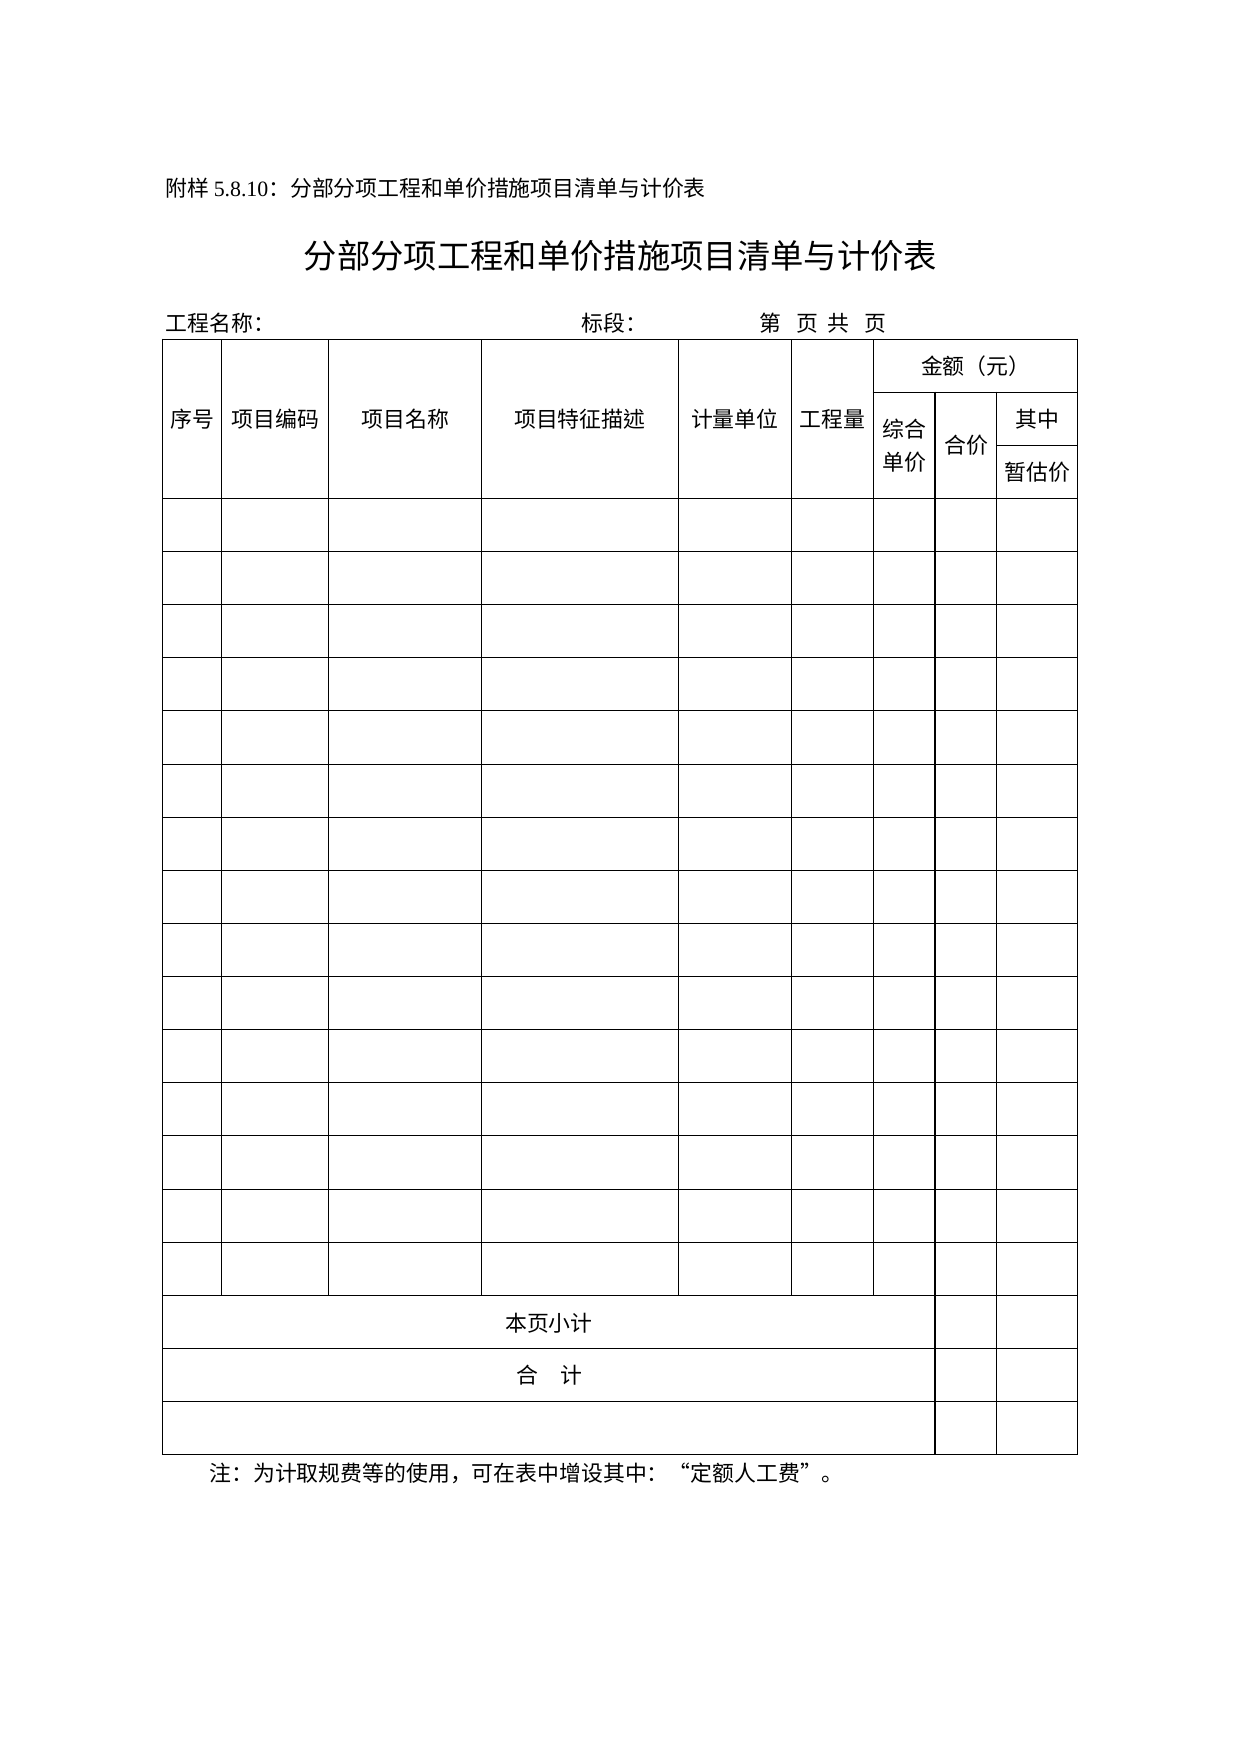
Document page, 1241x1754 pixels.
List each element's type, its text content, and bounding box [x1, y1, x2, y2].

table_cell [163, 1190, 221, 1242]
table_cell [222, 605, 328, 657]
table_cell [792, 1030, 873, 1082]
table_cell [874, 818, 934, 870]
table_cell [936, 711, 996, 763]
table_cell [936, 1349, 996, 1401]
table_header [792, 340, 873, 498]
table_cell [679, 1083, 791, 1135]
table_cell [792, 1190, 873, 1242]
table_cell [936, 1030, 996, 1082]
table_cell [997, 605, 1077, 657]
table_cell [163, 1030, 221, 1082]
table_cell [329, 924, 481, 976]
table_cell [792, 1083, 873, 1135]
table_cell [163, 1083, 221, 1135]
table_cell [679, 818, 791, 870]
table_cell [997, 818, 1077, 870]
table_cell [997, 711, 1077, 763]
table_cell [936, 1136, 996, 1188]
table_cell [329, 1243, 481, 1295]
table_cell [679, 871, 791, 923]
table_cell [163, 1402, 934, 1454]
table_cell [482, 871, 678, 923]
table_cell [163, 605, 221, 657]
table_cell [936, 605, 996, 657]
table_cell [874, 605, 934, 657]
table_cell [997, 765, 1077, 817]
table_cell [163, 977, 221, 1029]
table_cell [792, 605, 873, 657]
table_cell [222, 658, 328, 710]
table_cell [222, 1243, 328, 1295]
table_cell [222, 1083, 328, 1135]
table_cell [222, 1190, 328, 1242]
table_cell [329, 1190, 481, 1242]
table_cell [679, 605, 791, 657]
subtitle 分部分项工程和单价措施项目清单与计价表 [165, 221, 1075, 288]
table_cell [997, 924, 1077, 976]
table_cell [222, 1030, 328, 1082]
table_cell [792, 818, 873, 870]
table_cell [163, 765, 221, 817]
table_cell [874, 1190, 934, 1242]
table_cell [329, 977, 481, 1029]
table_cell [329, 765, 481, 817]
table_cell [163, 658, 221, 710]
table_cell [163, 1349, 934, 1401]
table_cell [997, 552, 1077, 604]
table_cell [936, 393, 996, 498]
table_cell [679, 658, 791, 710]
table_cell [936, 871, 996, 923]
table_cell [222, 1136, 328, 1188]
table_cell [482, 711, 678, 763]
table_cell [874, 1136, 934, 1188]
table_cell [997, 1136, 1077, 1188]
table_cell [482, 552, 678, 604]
text 注：为计取规费等的使用，可在表中增设其中：“定额人工费”。 [165, 1455, 1075, 1489]
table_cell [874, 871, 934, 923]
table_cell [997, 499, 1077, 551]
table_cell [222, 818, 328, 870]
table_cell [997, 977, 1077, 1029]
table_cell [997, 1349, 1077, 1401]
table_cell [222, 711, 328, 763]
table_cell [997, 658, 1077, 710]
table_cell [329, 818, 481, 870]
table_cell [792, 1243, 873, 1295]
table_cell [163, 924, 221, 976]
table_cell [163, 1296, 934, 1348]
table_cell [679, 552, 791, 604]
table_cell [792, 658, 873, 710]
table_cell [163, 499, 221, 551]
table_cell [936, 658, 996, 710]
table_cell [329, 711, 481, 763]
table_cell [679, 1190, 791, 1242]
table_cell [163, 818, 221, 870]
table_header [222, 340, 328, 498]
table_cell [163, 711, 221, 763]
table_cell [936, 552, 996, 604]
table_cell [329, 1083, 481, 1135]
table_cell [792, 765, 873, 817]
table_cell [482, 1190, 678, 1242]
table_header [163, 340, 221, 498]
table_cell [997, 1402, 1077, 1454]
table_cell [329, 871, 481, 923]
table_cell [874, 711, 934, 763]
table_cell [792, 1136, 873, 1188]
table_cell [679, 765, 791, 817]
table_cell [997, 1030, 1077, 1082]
text 工程名称： 标段： 第 页 共 页 [165, 305, 1075, 338]
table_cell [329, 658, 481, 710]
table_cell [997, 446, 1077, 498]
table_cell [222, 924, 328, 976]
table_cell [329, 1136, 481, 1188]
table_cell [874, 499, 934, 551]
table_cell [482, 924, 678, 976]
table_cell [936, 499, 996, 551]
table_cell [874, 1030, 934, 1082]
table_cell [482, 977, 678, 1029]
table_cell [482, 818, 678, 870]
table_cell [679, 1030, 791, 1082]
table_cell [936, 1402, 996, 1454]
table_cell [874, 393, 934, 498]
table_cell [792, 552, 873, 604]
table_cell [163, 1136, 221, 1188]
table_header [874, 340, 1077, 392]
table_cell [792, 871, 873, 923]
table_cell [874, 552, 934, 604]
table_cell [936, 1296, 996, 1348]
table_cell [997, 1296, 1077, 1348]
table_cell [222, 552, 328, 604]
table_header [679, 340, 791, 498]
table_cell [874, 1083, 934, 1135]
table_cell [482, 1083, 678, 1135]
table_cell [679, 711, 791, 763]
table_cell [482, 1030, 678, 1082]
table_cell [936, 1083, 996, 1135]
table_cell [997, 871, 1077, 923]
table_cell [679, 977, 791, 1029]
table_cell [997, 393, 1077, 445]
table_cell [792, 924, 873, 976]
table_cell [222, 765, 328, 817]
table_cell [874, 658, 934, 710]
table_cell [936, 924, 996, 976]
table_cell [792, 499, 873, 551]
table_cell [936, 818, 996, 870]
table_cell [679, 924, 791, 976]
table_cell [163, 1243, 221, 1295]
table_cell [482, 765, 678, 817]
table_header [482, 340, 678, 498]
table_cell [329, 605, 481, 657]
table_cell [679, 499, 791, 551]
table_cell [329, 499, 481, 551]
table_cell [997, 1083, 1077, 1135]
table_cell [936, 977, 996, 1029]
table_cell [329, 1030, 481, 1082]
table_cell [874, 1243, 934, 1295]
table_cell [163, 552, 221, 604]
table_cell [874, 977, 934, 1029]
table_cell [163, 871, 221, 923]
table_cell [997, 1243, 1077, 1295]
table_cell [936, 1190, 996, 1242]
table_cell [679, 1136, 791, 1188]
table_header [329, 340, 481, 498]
subtitle 附样5.8.10：分部分项工程和单价措施项目清单与计价表 [165, 170, 1075, 204]
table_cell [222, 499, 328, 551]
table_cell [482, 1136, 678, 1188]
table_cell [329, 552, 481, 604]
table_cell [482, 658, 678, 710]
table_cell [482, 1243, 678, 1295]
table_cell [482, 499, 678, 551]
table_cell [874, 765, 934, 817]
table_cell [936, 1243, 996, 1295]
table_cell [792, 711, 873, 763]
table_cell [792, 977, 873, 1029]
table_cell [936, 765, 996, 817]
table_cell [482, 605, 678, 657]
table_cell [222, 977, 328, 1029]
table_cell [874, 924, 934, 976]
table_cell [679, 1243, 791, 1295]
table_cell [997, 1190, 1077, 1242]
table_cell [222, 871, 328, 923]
